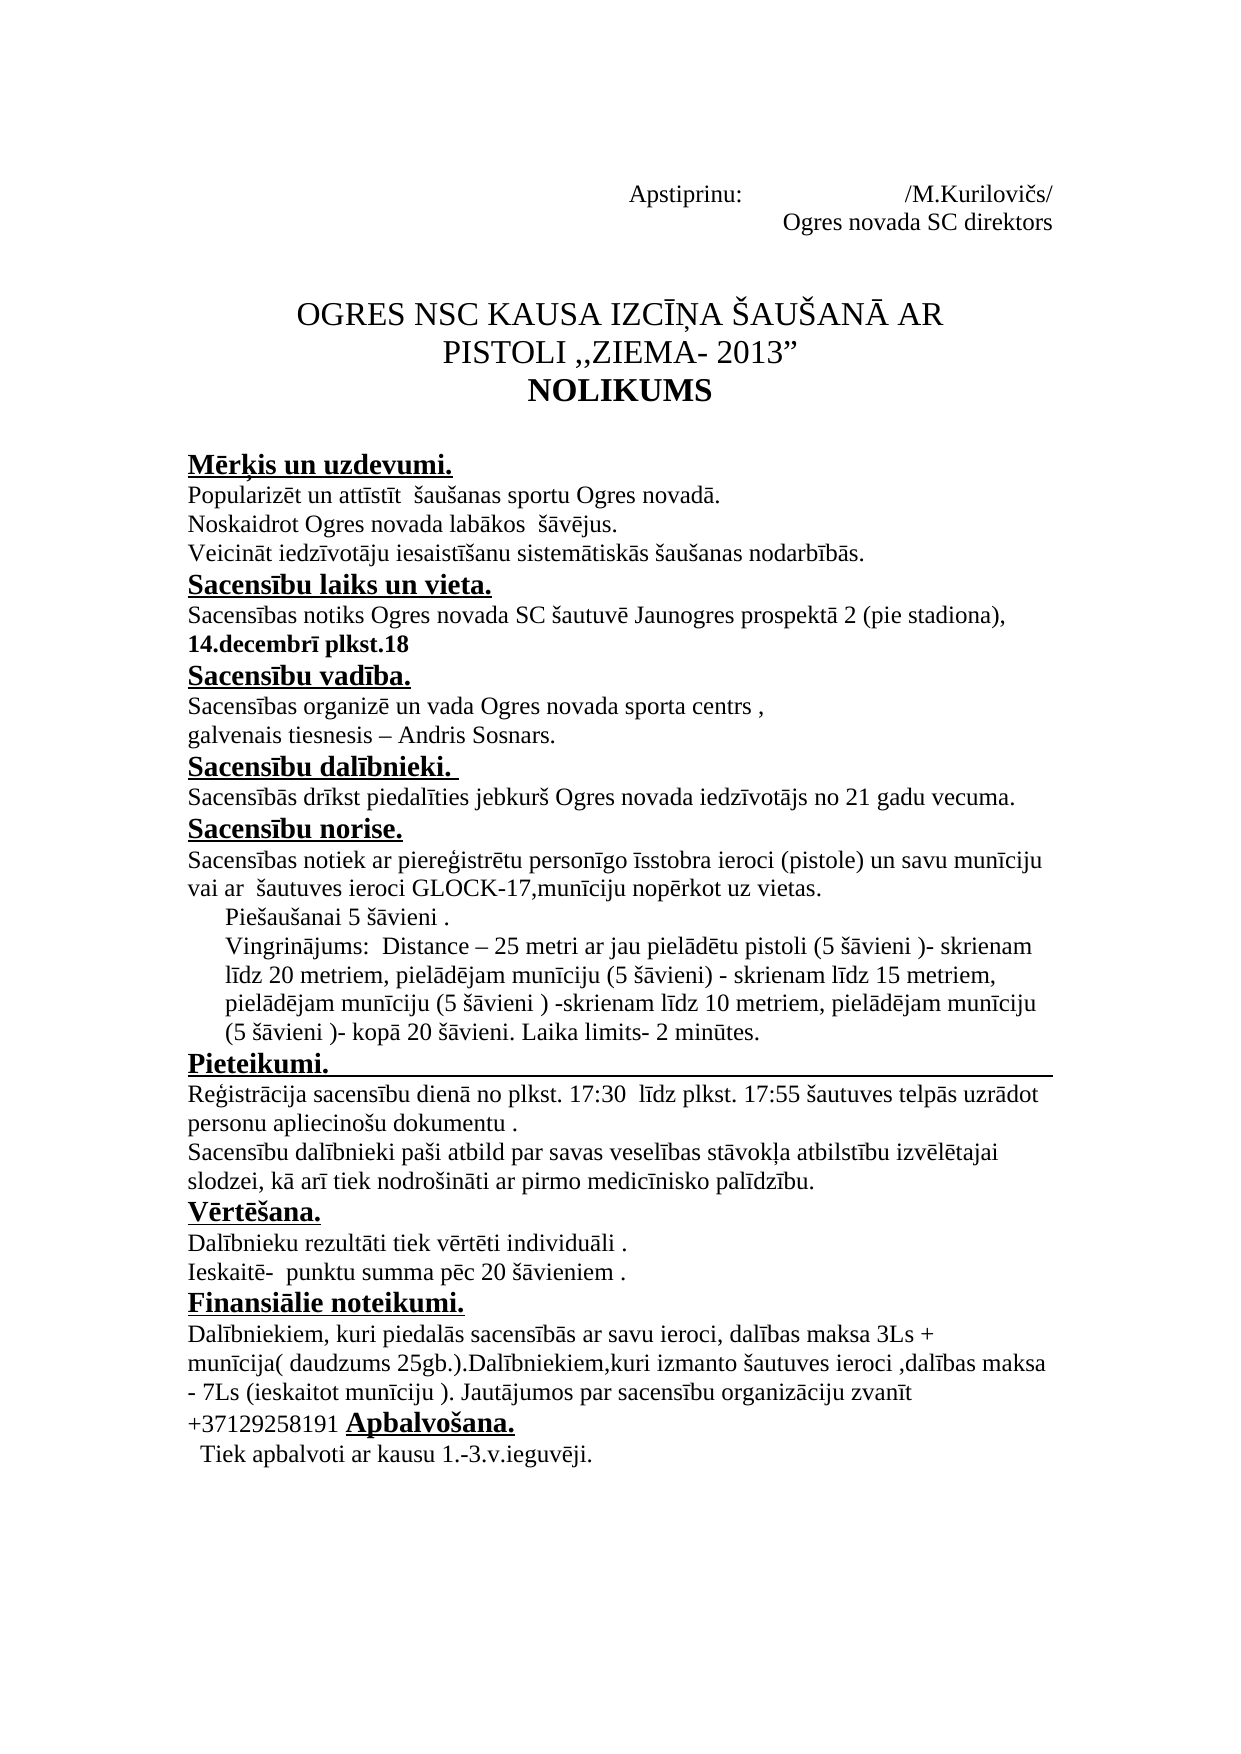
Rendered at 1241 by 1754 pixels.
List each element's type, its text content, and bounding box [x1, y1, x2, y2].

text Sacensību laiks un vieta. [187, 567, 1053, 600]
text galvenais tiesnesis – Andris Sosnars. [187, 720, 1053, 749]
text Piešaušanai 5 šāvieni . [225, 902, 1053, 931]
text NOLIKUMS [187, 370, 1053, 409]
text Dalībnieku rezultāti tiek vērtēti individuāli . [187, 1228, 1053, 1257]
text Sacensību vadība. [187, 658, 1053, 691]
text Finansiālie noteikumi. [187, 1286, 1053, 1319]
text Sacensības notiks Ogres novada SC šautuvē Jaunogres prospektā 2 (pie stadiona), 14.decembrī plkst.18 [187, 600, 1053, 658]
text Dalībniekiem, kuri piedalās sacensībās ar savu ieroci, dalības maksa 3Ls + munīcija( daudzums 25gb.).Dalībniekiem,kuri izmanto šautuves ieroci ,dalības maksa - 7Ls (ieskaitot munīciju ). Jautājumos par sacensību organizāciju zvanīt +37129258191 Apbalvošana. [187, 1319, 1053, 1439]
text Mērķis un uzdevumi. [187, 447, 1053, 481]
text Pieteikumi. [187, 1046, 1053, 1075]
text Veicināt iedzīvotāju iesaistīšanu sistemātiskās šaušanas nodarbībās. [187, 538, 1053, 567]
text OGRES NSC KAUSA IZCĪŅA ŠAUŠANĀ AR PISTOLI ,,ZIEMA- 2013” [187, 294, 1053, 370]
text Sacensību dalībnieki paši atbild par savas veselības stāvokļa atbilstību izvēlētajai slodzei, kā arī tiek nodrošināti ar pirmo medicīnisko palīdzību. [187, 1137, 1053, 1194]
text Ogres novada SC direktors [187, 207, 1053, 236]
text Noskaidrot Ogres novada labākos šāvējus. [187, 509, 1053, 538]
text Apstiprinu: /M.Kurilovičs/ [187, 179, 1053, 207]
text Ieskaitē- punktu summa pēc 20 šāvieniem . [187, 1257, 1053, 1286]
text Tiek apbalvoti ar kausu 1.-3.v.ieguvēji. [187, 1439, 1053, 1468]
text Sacensībās drīkst piedalīties jebkurš Ogres novada iedzīvotājs no 21 gadu vecuma. [187, 782, 1053, 811]
text Vingrinājums: Distance – 25 metri ar jau pielādētu pistoli (5 šāvieni )- skrienam līdz 20 metriem, pielādējam munīciju (5 šāvieni) - skrienam līdz 15 metriem, pielādējam munīciju (5 šāvieni ) -skrienam līdz 10 metriem, pielādējam munīciju (5 šāvieni )- kopā 20 šāvieni. Laika limits- 2 minūtes. [225, 931, 1053, 1046]
text Sacensību norise. [187, 811, 1053, 845]
text Sacensību dalībnieki. [187, 749, 1053, 782]
text Vērtēšana. [187, 1194, 1053, 1228]
text Sacensības notiek ar piereģistrētu personīgo īsstobra ieroci (pistole) un savu munīciju vai ar šautuves ieroci GLOCK-17,munīciju nopērkot uz vietas. [187, 845, 1053, 902]
text Popularizēt un attīstīt šaušanas sportu Ogres novadā. [187, 481, 1053, 509]
text Reģistrācija sacensību dienā no plkst. 17:30 līdz plkst. 17:55 šautuves telpās uzrādot personu apliecinošu dokumentu . [187, 1079, 1053, 1137]
text Sacensības organizē un vada Ogres novada sporta centrs , [187, 691, 1053, 720]
